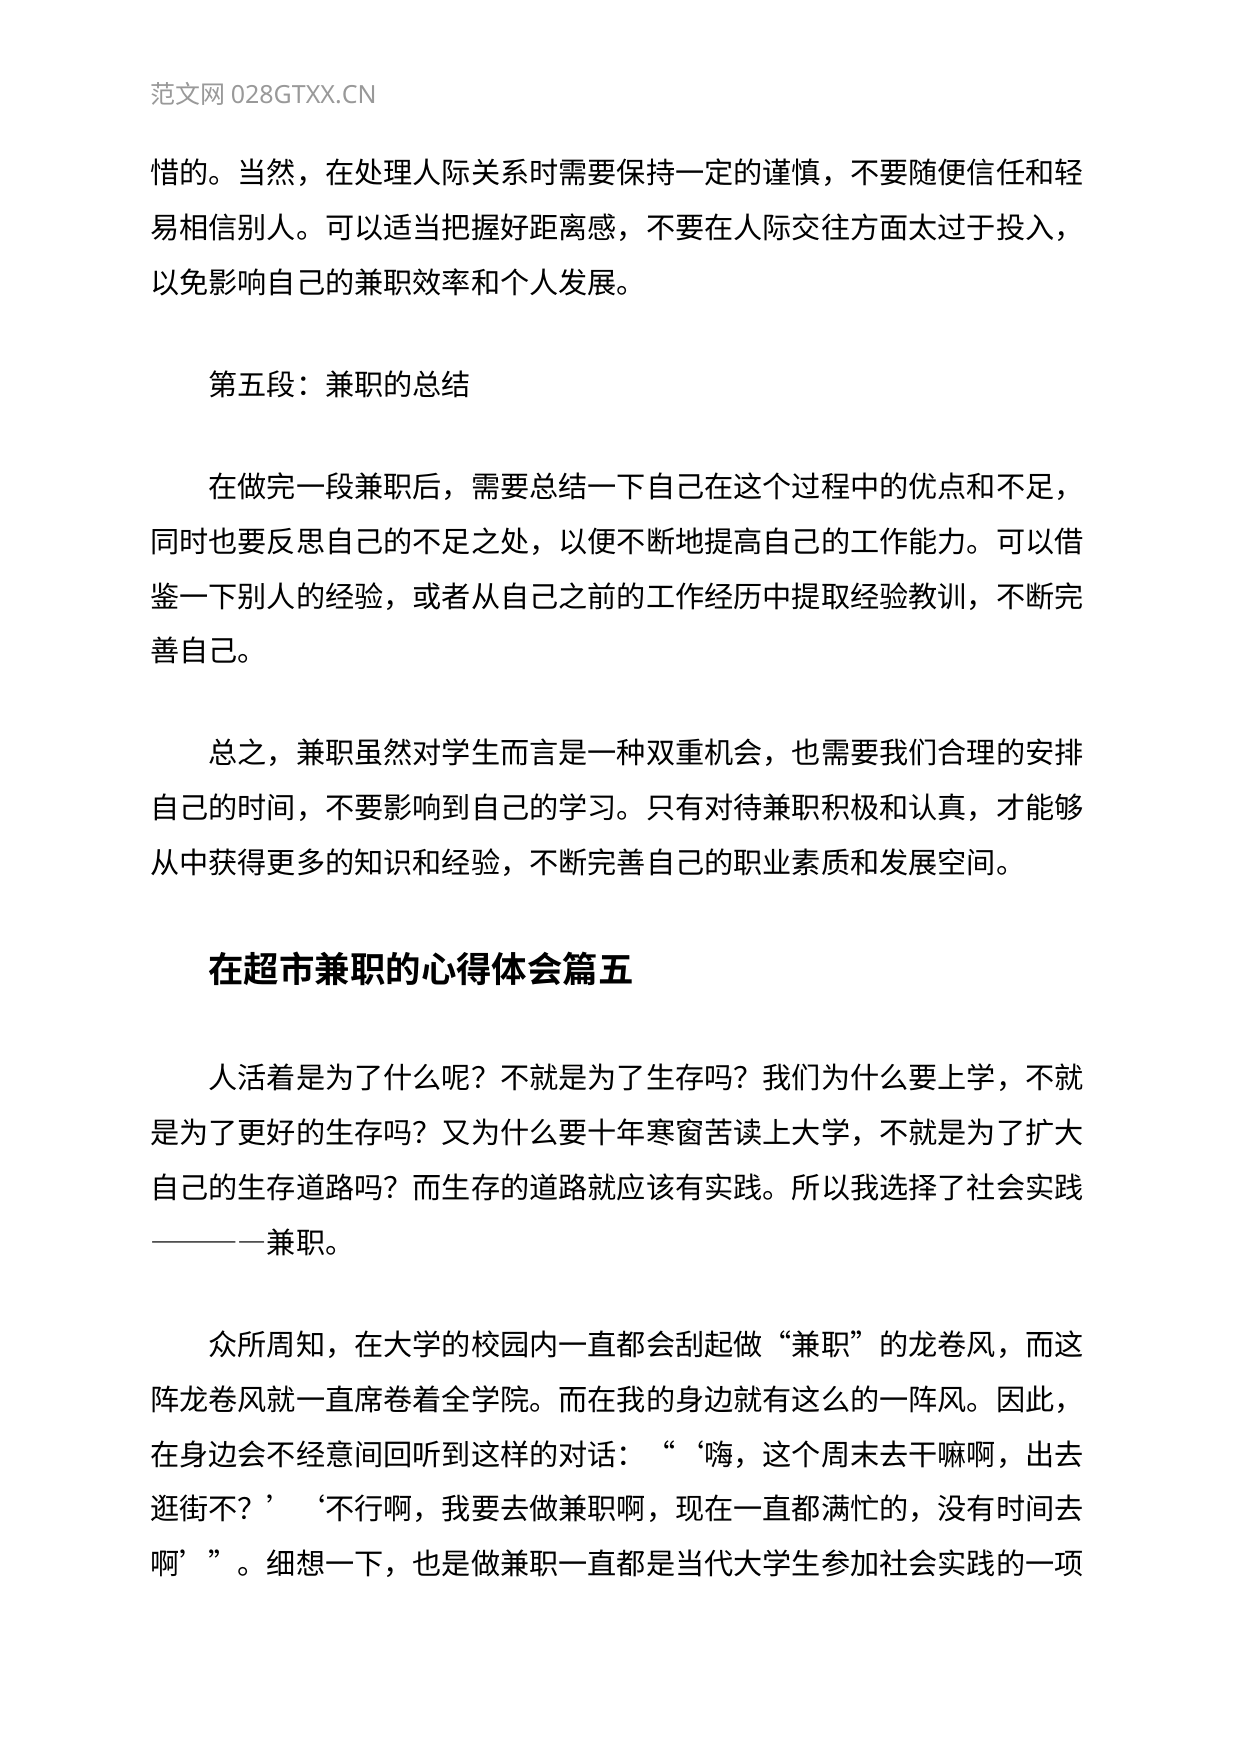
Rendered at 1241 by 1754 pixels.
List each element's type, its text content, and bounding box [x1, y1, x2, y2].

text 第五段：兼职的总结 [150, 362, 1090, 404]
text 在做完一段兼职后，需要总结一下自己在这个过程中的优点和不足，同时也要反思自己的不足之处，以便不断地提高自己的工作能力。可以借鉴一下别人的经验，或者从自己之前的工作经历中提取经验教训，不断完善自己。 [150, 463, 1090, 670]
text 在超市兼职的心得体会篇五 [150, 941, 1090, 993]
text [150, 1321, 1090, 1583]
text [150, 150, 1090, 302]
text 总之，兼职虽然对学生而言是一种双重机会，也需要我们合理的安排自己的时间，不要影响到自己的学习。只有对待兼职积极和认真，才能够从中获得更多的知识和经验，不断完善自己的职业素质和发展空间。 [150, 730, 1090, 882]
text 人活着是为了什么呢？不就是为了生存吗？我们为什么要上学，不就是为了更好的生存吗？又为什么要十年寒窗苦读上大学，不就是为了扩大自己的生存道路吗？而生存的道路就应该有实践。所以我选择了社会实践————兼职。 [150, 1055, 1090, 1262]
